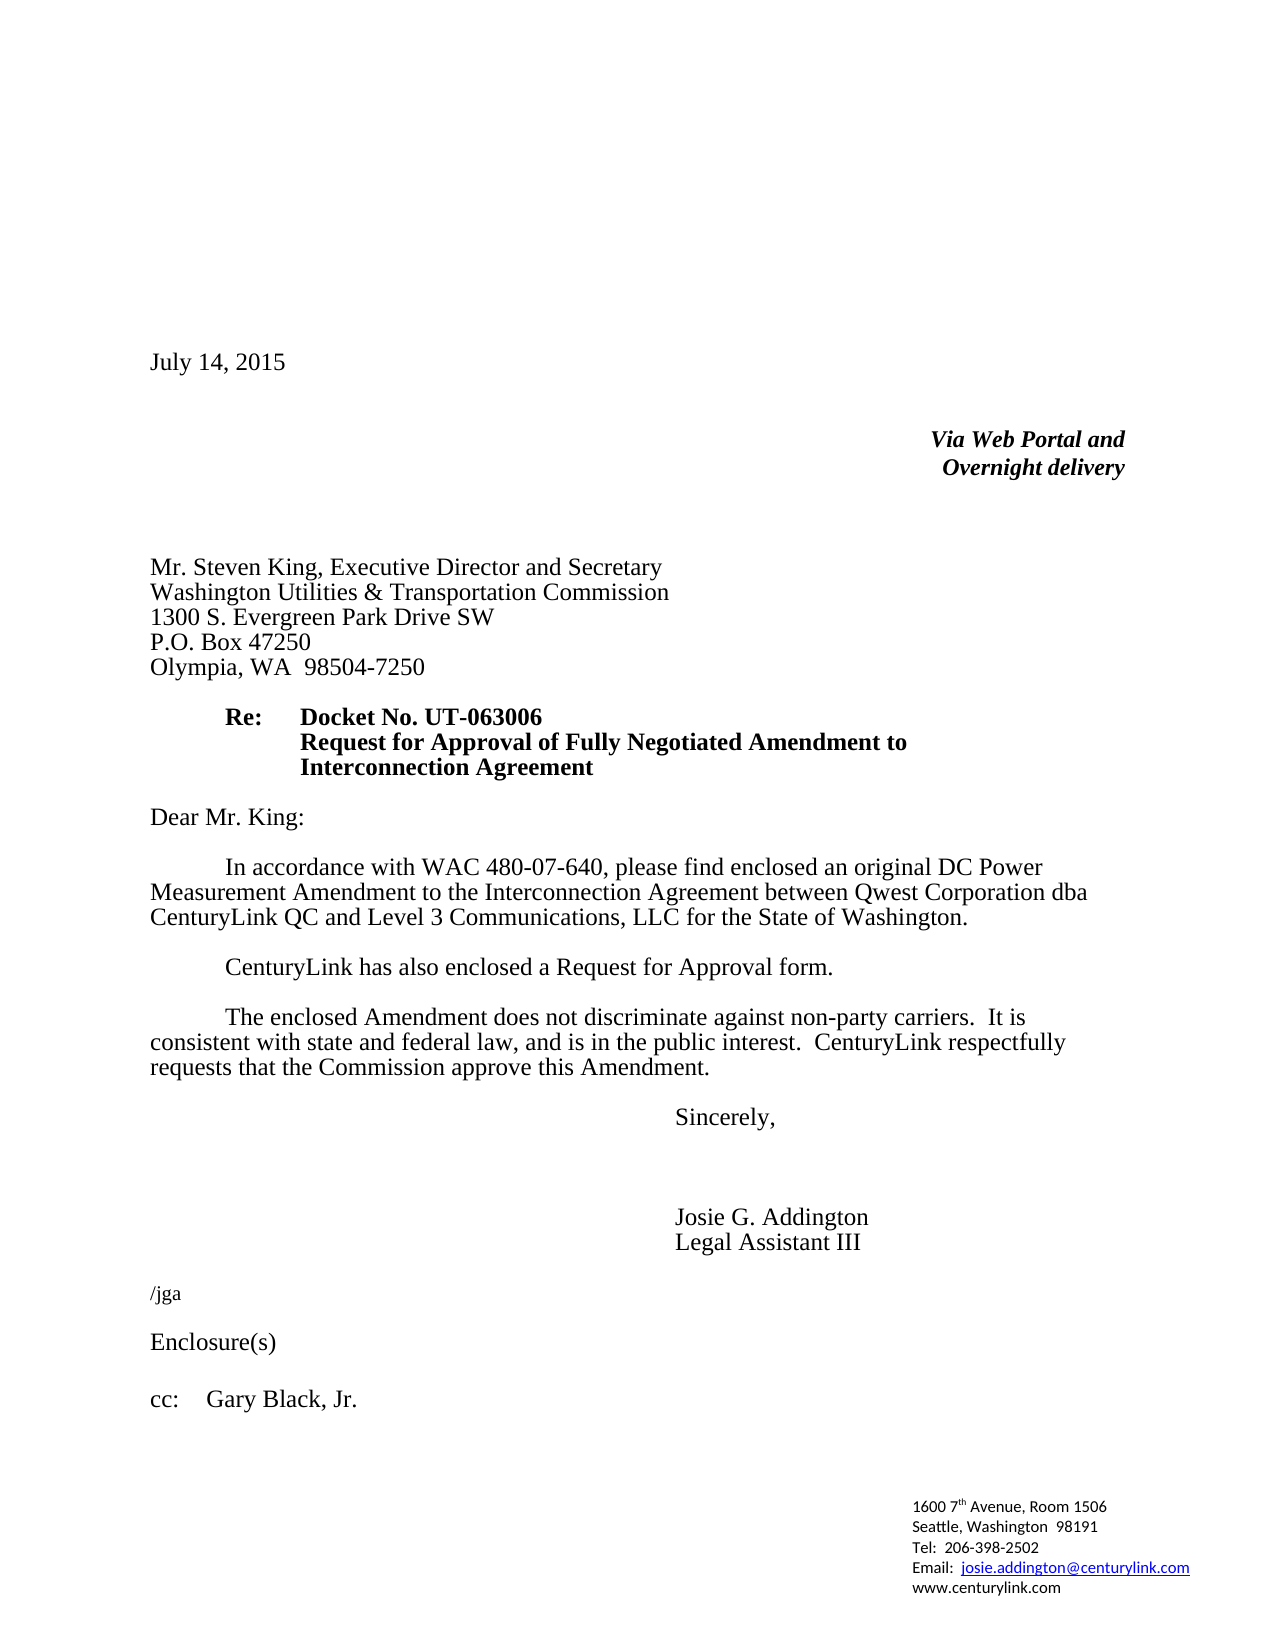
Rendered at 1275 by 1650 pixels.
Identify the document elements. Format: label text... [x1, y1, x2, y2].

text Re: Docket No. UT-063006 [150, 705, 975, 730]
text Enclosure(s) [150, 1330, 1125, 1355]
text CenturyLink has also enclosed a Request for Approval form. [150, 955, 1125, 980]
text Request for Approval of Fully Negotiated Amendment to Interconnection Agreement [150, 730, 975, 780]
text Legal Assistant III [675, 1230, 1125, 1255]
text The enclosed Amendment does not discriminate against non-party carriers. It is consistent with state and federal law, and is in the public interest. CenturyLink respectfully requests that the Commission approve this Amendment. [150, 1005, 1125, 1080]
text Mr. Steven King, Executive Director and Secretary [150, 555, 1125, 580]
text Via Web Portal and [150, 425, 1125, 453]
text P.O. Box 47250 [150, 630, 1125, 655]
text Sincerely, [675, 1105, 1125, 1130]
text 1300 S. Evergreen Park Drive SW [150, 605, 1125, 630]
text Josie G. Addington [675, 1205, 1125, 1230]
text cc: Gary Black, Jr. [150, 1384, 1125, 1413]
text /jga [150, 1280, 1125, 1305]
text Dear Mr. King: [150, 805, 1125, 830]
text July 14, 2015 [150, 350, 1125, 375]
text Olympia, WA 98504-7250 [150, 655, 1125, 680]
text Overnight delivery [150, 453, 1125, 480]
text Washington Utilities & Transportation Commission [150, 580, 1125, 605]
text In accordance with WAC 480-07-640, please find enclosed an original DC Power Measurement Amendment to the Interconnection Agreement between Qwest Corporation dba CenturyLink QC and Level 3 Communications, LLC for the State of Washington. [150, 855, 1125, 930]
